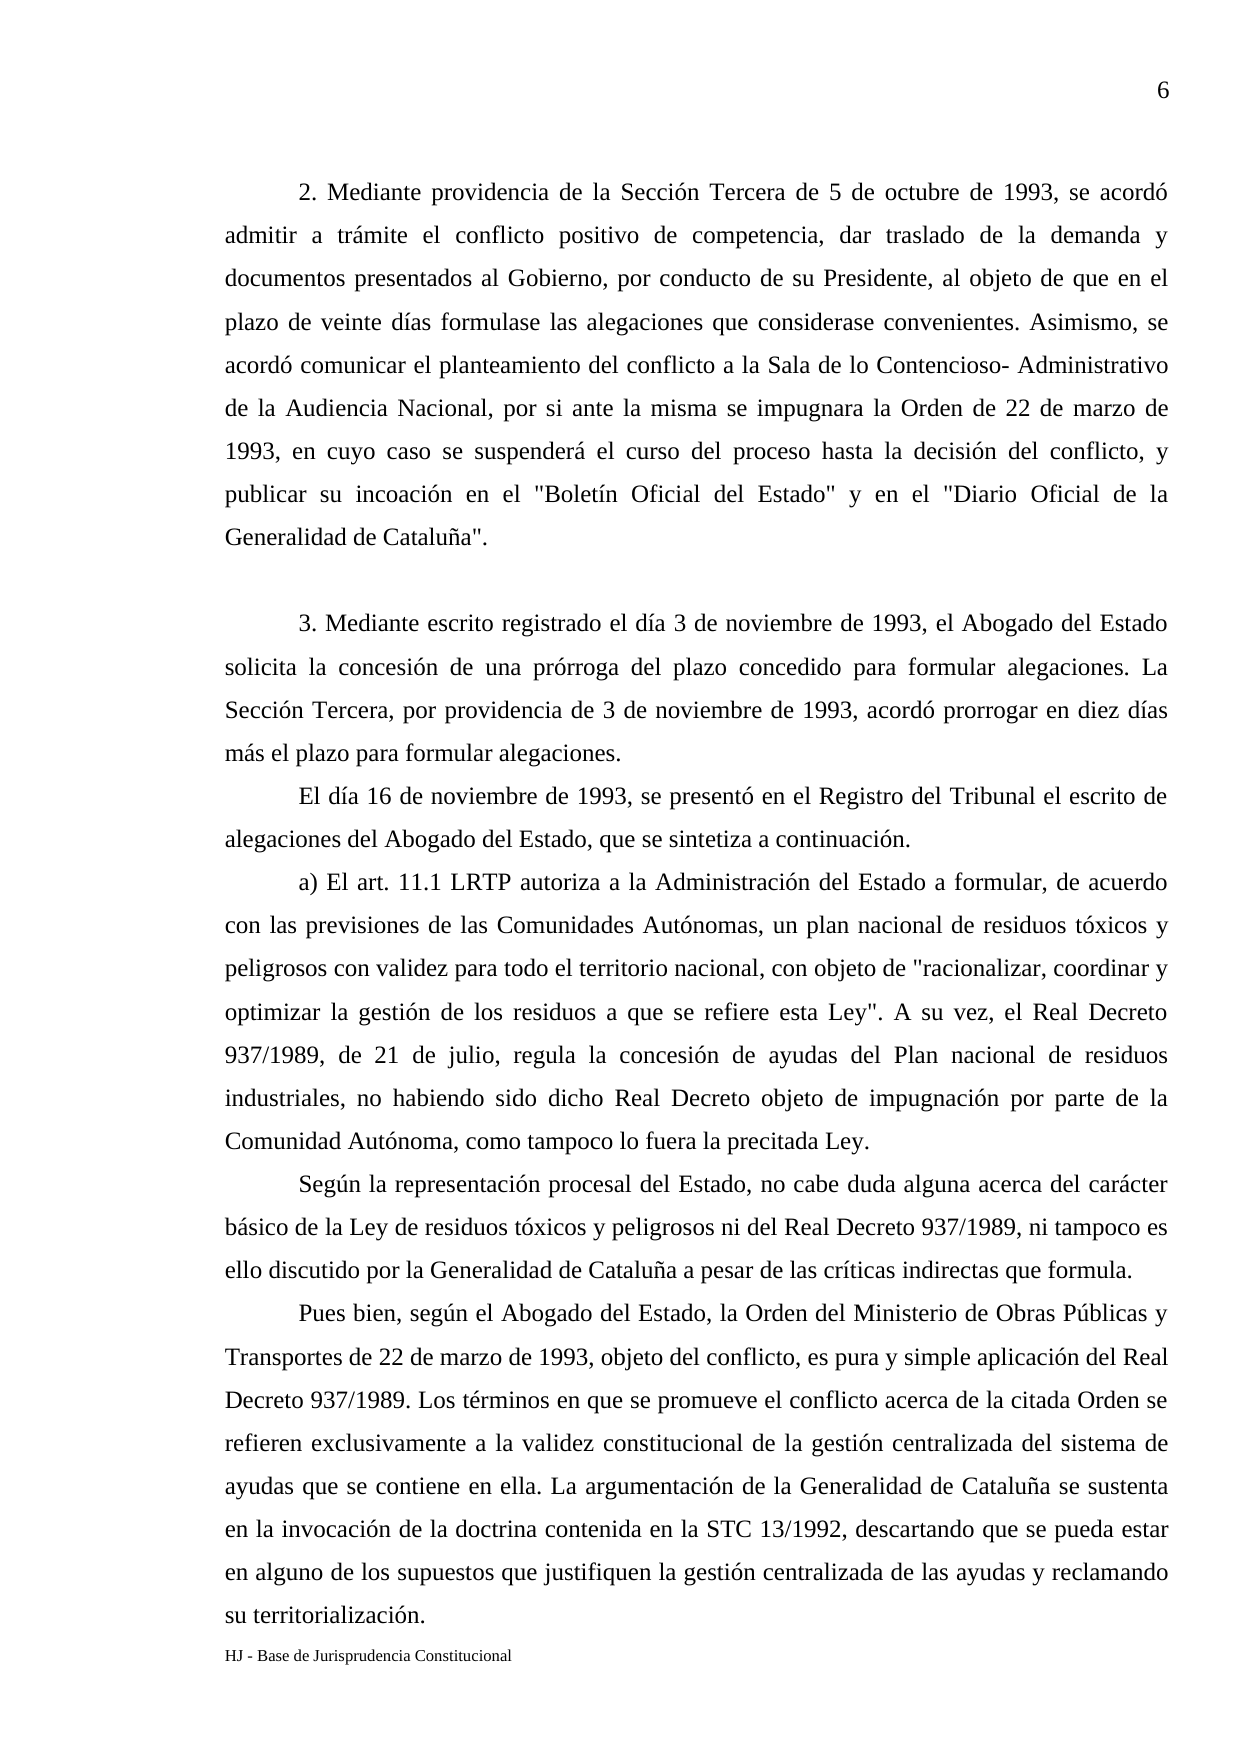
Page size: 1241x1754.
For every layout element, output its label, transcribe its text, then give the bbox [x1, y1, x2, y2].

text Según la representación procesal del Estado, no cabe duda alguna acerca del carácter básico de la Ley de residuos tóxicos y peligrosos ni del Real Decreto 937/1989, ni tampoco es ello discutido por la Generalidad de Cataluña a pesar de las críticas indirectas que formula. [224, 1169, 1169, 1284]
text 3. Mediante escrito registrado el día 3 de noviembre de 1993, el Abogado del Estado solicita la concesión de una prórroga del plazo concedido para formular alegaciones. La Sección Tercera, por providencia de 3 de noviembre de 1993, acordó prorrogar en diez días más el plazo para formular alegaciones. [224, 608, 1169, 767]
text Pues bien, según el Abogado del Estado, la Orden del Ministerio de Obras Públicas y Transportes de 22 de marzo de 1993, objeto del conflicto, es pura y simple aplicación del Real Decreto 937/1989. Los términos en que se promueve el conflicto acerca de la citada Orden se refieren exclusivamente a la validez constitucional de la gestión centralizada del sistema de ayudas que se contiene en ella. La argumentación de la Generalidad de Cataluña se sustenta en la invocación de la doctrina contenida en la STC 13/1992, descartando que se pueda estar en alguno de los supuestos que justifiquen la gestión centralizada de las ayudas y reclamando su territorialización. [224, 1298, 1169, 1629]
text a) El art. 11.1 LRTP autoriza a la Administración del Estado a formular, de acuerdo con las previsiones de las Comunidades Autónomas, un plan nacional de residuos tóxicos y peligrosos con validez para todo el territorio nacional, con objeto de "racionalizar, coordinar y optimizar la gestión de los residuos a que se refiere esta Ley". A su vez, el Real Decreto 937/1989, de 21 de julio, regula la concesión de ayudas del Plan nacional de residuos industriales, no habiendo sido dicho Real Decreto objeto de impugnación por parte de la Comunidad Autónoma, como tampoco lo fuera la precitada Ley. [224, 867, 1169, 1155]
text El día 16 de noviembre de 1993, se presentó en el Registro del Tribunal el escrito de alegaciones del Abogado del Estado, que se sintetiza a continuación. [224, 781, 1169, 853]
text 2. Mediante providencia de la Sección Tercera de 5 de octubre de 1993, se acordó admitir a trámite el conflicto positivo de competencia, dar traslado de la demanda y documentos presentados al Gobierno, por conducto de su Presidente, al objeto de que en el plazo de veinte días formulase las alegaciones que considerase convenientes. Asimismo, se acordó comunicar el planteamiento del conflicto a la Sala de lo Contencioso- Administrativo de la Audiencia Nacional, por si ante la misma se impugnara la Orden de 22 de marzo de 1993, en cuyo caso se suspenderá el curso del proceso hasta la decisión del conflicto, y publicar su incoación en el "Boletín Oficial del Estado" y en el "Diario Oficial de la Generalidad de Cataluña". [224, 177, 1169, 551]
